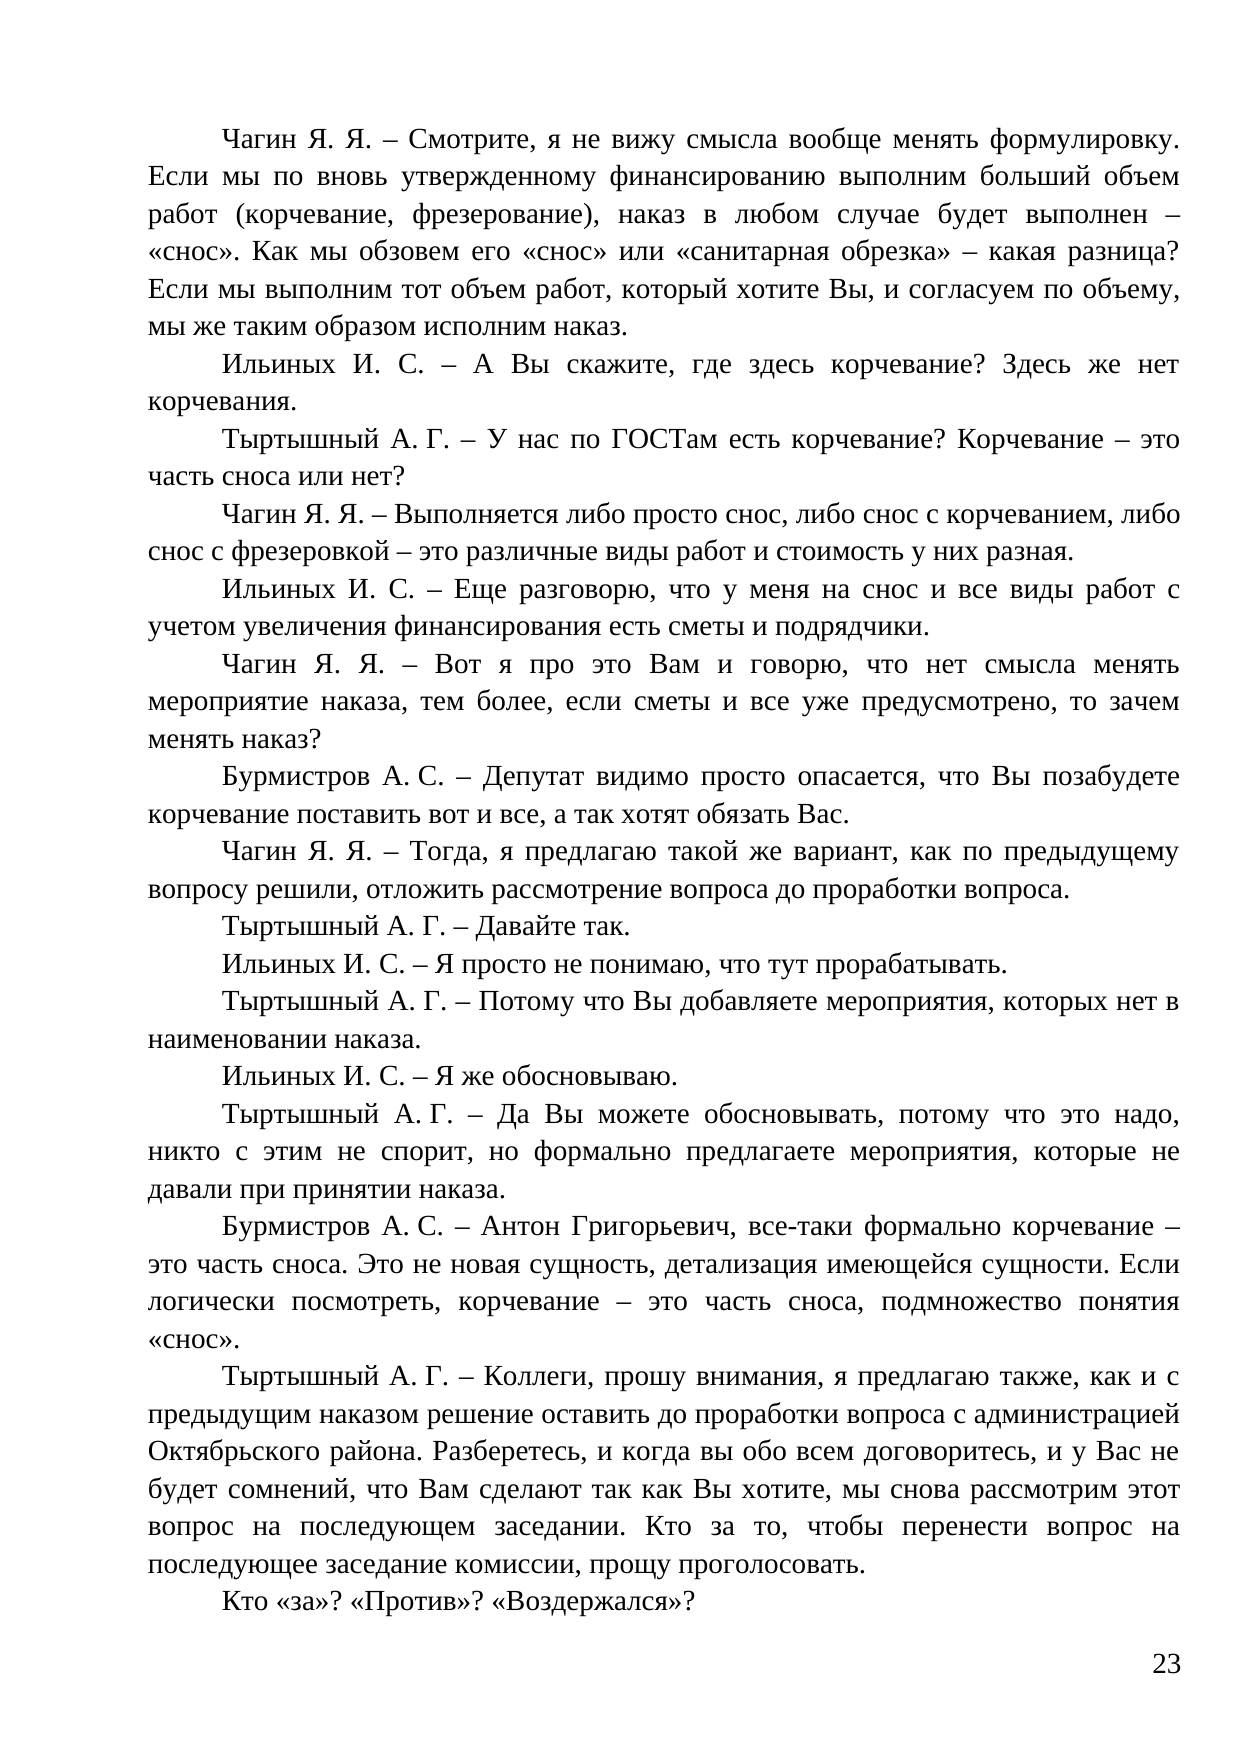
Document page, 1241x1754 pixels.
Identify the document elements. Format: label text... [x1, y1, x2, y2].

text Бурмистров А. С. – Антон Григорьевич, все-таки формально корчевание – это часть сноса. Это не новая сущность, детализация имеющейся сущности. Если логически посмотреть, корчевание – это часть сноса, подмножество понятия «снос». [148, 1206, 1181, 1356]
text Бурмистров А. С. – Депутат видимо просто опасается, что Вы позабудете корчевание поставить вот и все, а так хотят обязать Вас. [148, 756, 1181, 831]
text Кто «за»? «Против»? «Воздержался»? [148, 1581, 1181, 1618]
text Тыртышный А. Г. – Давайте так. [148, 906, 1181, 943]
text Ильиных И. С. – А Вы скажите, где здесь корчевание? Здесь же нет корчевания. [148, 343, 1181, 418]
text Ильиных И. С. – Я же обосновываю. [148, 1056, 1181, 1093]
text Чагин Я. Я. – Смотрите, я не вижу смысла вообще менять формулировку. Если мы по вновь утвержденному финансированию выполним больший объем работ (корчевание, фрезерование), наказ в любом случае будет выполнен – «снос». Как мы обзовем его «снос» или «санитарная обрезка» – какая разница? Если мы выполним тот объем работ, который хотите Вы, и согласуем по объему, мы же таким образом исполним наказ. [148, 118, 1181, 343]
text Тыртышный А. Г. – Да Вы можете обосновывать, потому что это надо, никто с этим не спорит, но формально предлагаете мероприятия, которые не давали при принятии наказа. [148, 1093, 1181, 1206]
text Ильиных И. С. – Еще разговорю, что у меня на снос и все виды работ с учетом увеличения финансирования есть сметы и подрядчики. [148, 568, 1181, 643]
text Ильиных И. С. – Я просто не понимаю, что тут прорабатывать. [148, 943, 1181, 981]
text Чагин Я. Я. – Тогда, я предлагаю такой же вариант, как по предыдущему вопросу решили, отложить рассмотрение вопроса до проработки вопроса. [148, 831, 1181, 906]
text Чагин Я. Я. – Вот я про это Вам и говорю, что нет смысла менять мероприятие наказа, тем более, если сметы и все уже предусмотрено, то зачем менять наказ? [148, 643, 1181, 756]
text Тыртышный А. Г. – Коллеги, прошу внимания, я предлагаю также, как и с предыдущим наказом решение оставить до проработки вопроса с администрацией Октябрьского района. Разберетесь, и когда вы обо всем договоритесь, и у Вас не будет сомнений, что Вам сделают так как Вы хотите, мы снова рассмотрим этот вопрос на последующем заседании. Кто за то, чтобы перенести вопрос на последующее заседание комиссии, прощу проголосовать. [148, 1356, 1181, 1581]
text Чагин Я. Я. – Выполняется либо просто снос, либо снос с корчеванием, либо снос с фрезеровкой – это различные виды работ и стоимость у них разная. [148, 493, 1181, 568]
text Тыртышный А. Г. – У нас по ГОСТам есть корчевание? Корчевание – это часть сноса или нет? [148, 418, 1181, 493]
text Тыртышный А. Г. – Потому что Вы добавляете мероприятия, которых нет в наименовании наказа. [148, 981, 1181, 1056]
